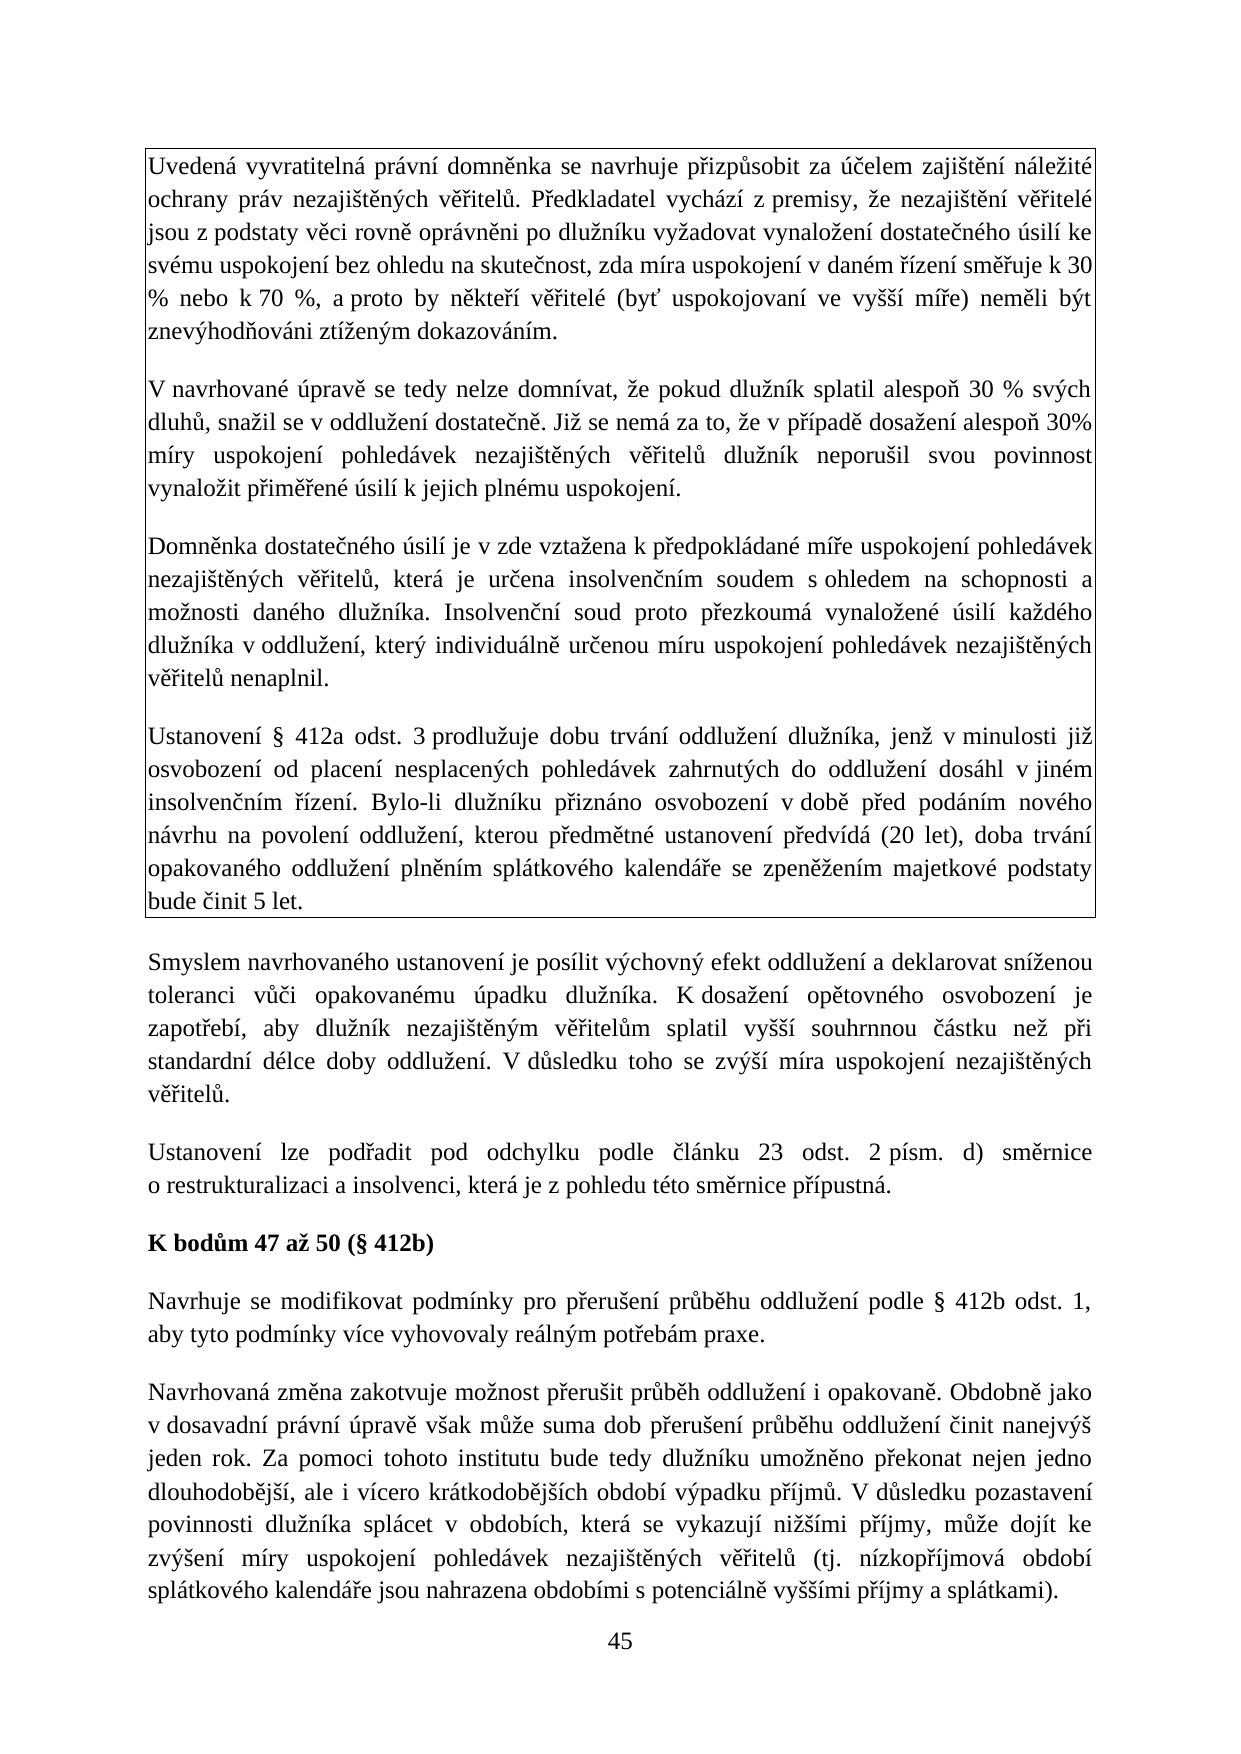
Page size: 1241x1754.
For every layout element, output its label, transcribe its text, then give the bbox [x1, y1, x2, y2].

text Navrhuje se modifikovat podmínky pro přerušení průběhu oddlužení podle § 412b odst. 1, aby tyto podmínky více vyhovovaly reálným potřebám praxe. [148, 1286, 1093, 1348]
text K bodům 47 až 50 (§ 412b) [148, 1228, 1093, 1257]
text Navrhovaná změna zakotvuje možnost přerušit průběh oddlužení i opakovaně. Obdobně jako v dosavadní právní úpravě však může suma dob přerušení průběhu oddlužení činit nanejvýš jeden rok. Za pomoci tohoto institutu bude tedy dlužníku umožněno překonat nejen jedno dlouhodobější, ale i vícero krátkodobějších období výpadku příjmů. V důsledku pozastavení povinnosti dlužníka splácet v obdobích, která se vykazují nižšími příjmy, může dojít ke zvýšení míry uspokojení pohledávek nezajištěných věřitelů (tj. nízkopříjmová období splátkového kalendáře jsou nahrazena obdobími s potenciálně vyššími příjmy a splátkami). [148, 1377, 1093, 1604]
text V navrhované úpravě se tedy nelze domnívat, že pokud dlužník splatil alespoň 30 % svých dluhů, snažil se v oddlužení dostatečně. Již se nemá za to, že v případě dosažení alespoň 30% míry uspokojení pohledávek nezajištěných věřitelů dlužník neporušil svou povinnost vynaložit přiměřené úsilí k jejich plnému uspokojení. [146, 371, 1095, 502]
text Uvedená vyvratitelná právní domněnka se navrhuje přizpůsobit za účelem zajištění náležité ochrany práv nezajištěných věřitelů. Předkladatel vychází z premisy, že nezajištění věřitelé jsou z podstaty věci rovně oprávněni po dlužníku vyžadovat vynaložení dostatečného úsilí ke svému uspokojení bez ohledu na skutečnost, zda míra uspokojení v daném řízení směřuje k 30 % nebo k 70 %, a proto by někteří věřitelé (byť uspokojovaní ve vyšší míře) neměli být znevýhodňováni ztíženým dokazováním. [146, 149, 1095, 344]
text Ustanovení § 412a odst. 3 prodlužuje dobu trvání oddlužení dlužníka, jenž v minulosti již osvobození od placení nesplacených pohledávek zahrnutých do oddlužení dosáhl v jiném insolvenčním řízení. Bylo-li dlužníku přiznáno osvobození v době před podáním nového návrhu na povolení oddlužení, kterou předmětné ustanovení předvídá (20 let), doba trvání opakovaného oddlužení plněním splátkového kalendáře se zpeněžením majetkové podstaty bude činit 5 let. [146, 718, 1095, 917]
text Domněnka dostatečného úsilí je v zde vztažena k předpokládané míře uspokojení pohledávek nezajištěných věřitelů, která je určena insolvenčním soudem s ohledem na schopnosti a možnosti daného dlužníka. Insolvenční soud proto přezkoumá vynaložené úsilí každého dlužníka v oddlužení, který individuálně určenou míru uspokojení pohledávek nezajištěných věřitelů nenaplnil. [146, 528, 1095, 692]
text Ustanovení lze podřadit pod odchylku podle článku 23 odst. 2 písm. d) směrnice o restrukturalizaci a insolvenci, která je z pohledu této směrnice přípustná. [148, 1137, 1093, 1199]
text Smyslem navrhovaného ustanovení je posílit výchovný efekt oddlužení a deklarovat sníženou toleranci vůči opakovanému úpadku dlužníka. K dosažení opětovného osvobození je zapotřebí, aby dlužník nezajištěným věřitelům splatil vyšší souhrnnou částku než při standardní délce doby oddlužení. V důsledku toho se zvýší míra uspokojení nezajištěných věřitelů. [148, 947, 1093, 1108]
